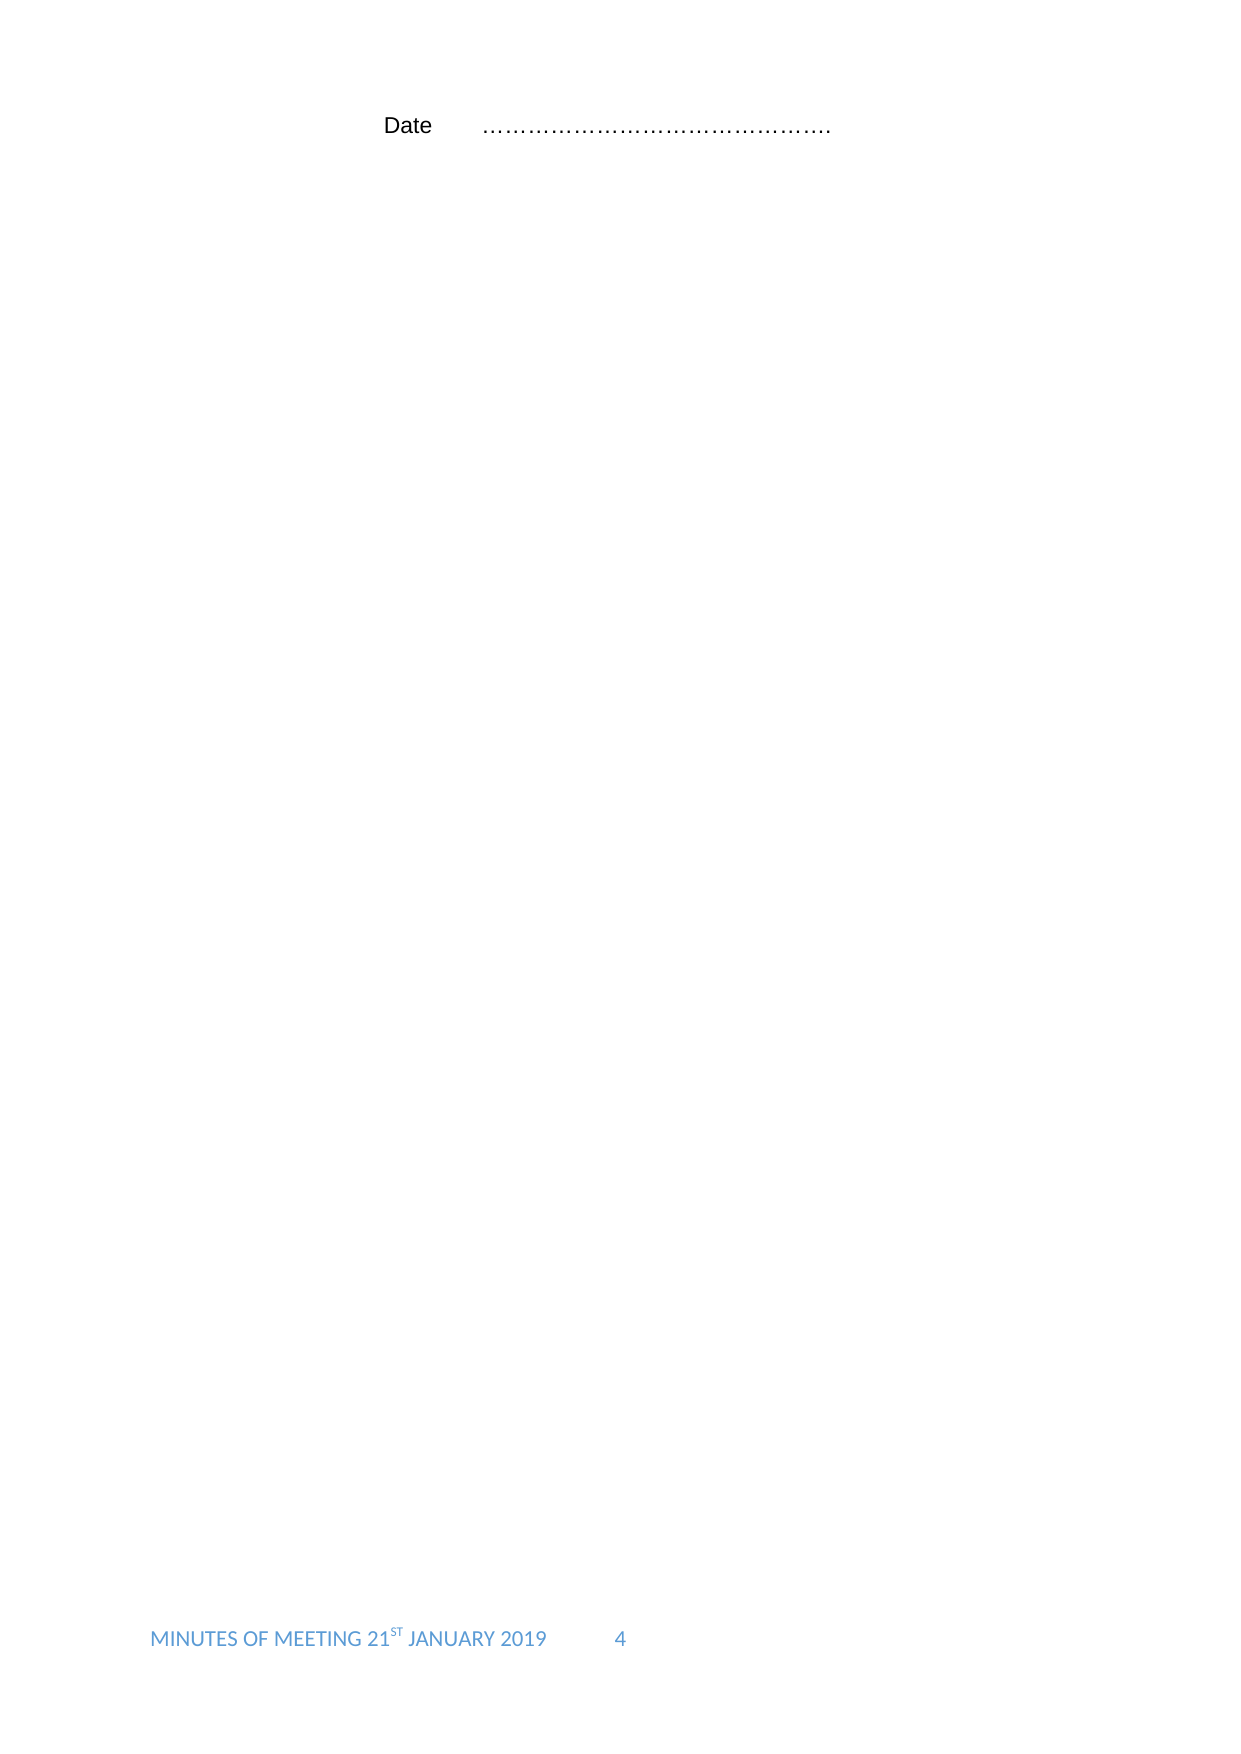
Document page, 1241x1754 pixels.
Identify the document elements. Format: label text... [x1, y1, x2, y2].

text Date ………………………………………. [150, 112, 1090, 138]
